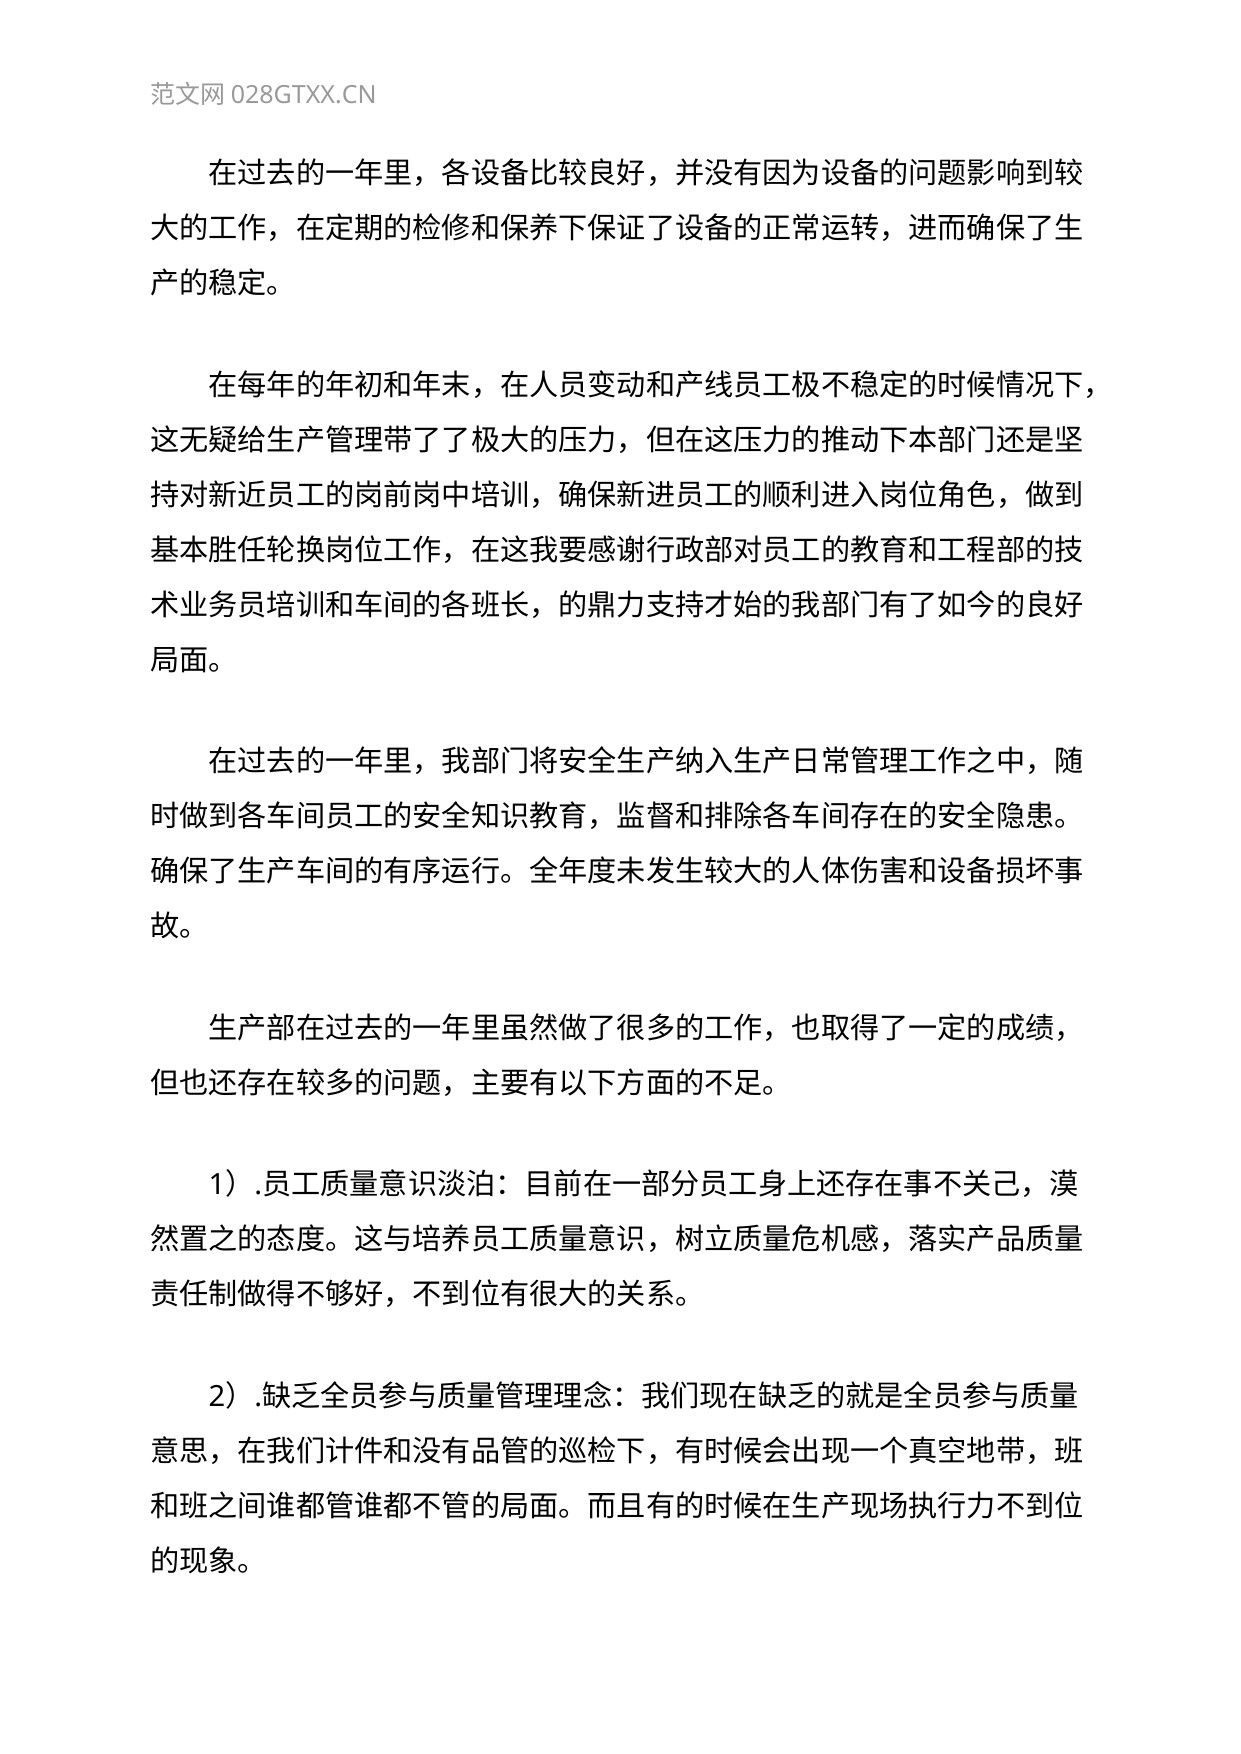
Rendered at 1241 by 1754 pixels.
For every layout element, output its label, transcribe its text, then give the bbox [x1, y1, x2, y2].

text 1）.员工质量意识淡泊：目前在一部分员工身上还存在事不关己，漠然置之的态度。这与培养员工质量意识，树立质量危机感，落实产品质量责任制做得不够好，不到位有很大的关系。 [150, 1161, 1090, 1313]
text 在每年的年初和年末，在人员变动和产线员工极不稳定的时候情况下，这无疑给生产管理带了了极大的压力，但在这压力的推动下本部门还是坚持对新近员工的岗前岗中培训，确保新进员工的顺利进入岗位角色，做到基本胜任轮换岗位工作，在这我要感谢行政部对员工的教育和工程部的技术业务员培训和车间的各班长，的鼎力支持才始的我部门有了如今的良好局面。 [150, 362, 1090, 678]
text 2）.缺乏全员参与质量管理理念：我们现在缺乏的就是全员参与质量意思，在我们计件和没有品管的巡检下，有时候会出现一个真空地带，班和班之间谁都管谁都不管的局面。而且有的时候在生产现场执行力不到位的现象。 [150, 1373, 1090, 1580]
text 在过去的一年里，各设备比较良好，并没有因为设备的问题影响到较大的工作，在定期的检修和保养下保证了设备的正常运转，进而确保了生产的稳定。 [150, 150, 1090, 302]
text 在过去的一年里，我部门将安全生产纳入生产日常管理工作之中，随时做到各车间员工的安全知识教育，监督和排除各车间存在的安全隐患。确保了生产车间的有序运行。全年度未发生较大的人体伤害和设备损坏事故。 [150, 738, 1090, 945]
text 生产部在过去的一年里虽然做了很多的工作，也取得了一定的成绩，但也还存在较多的问题，主要有以下方面的不足。 [150, 1004, 1090, 1101]
